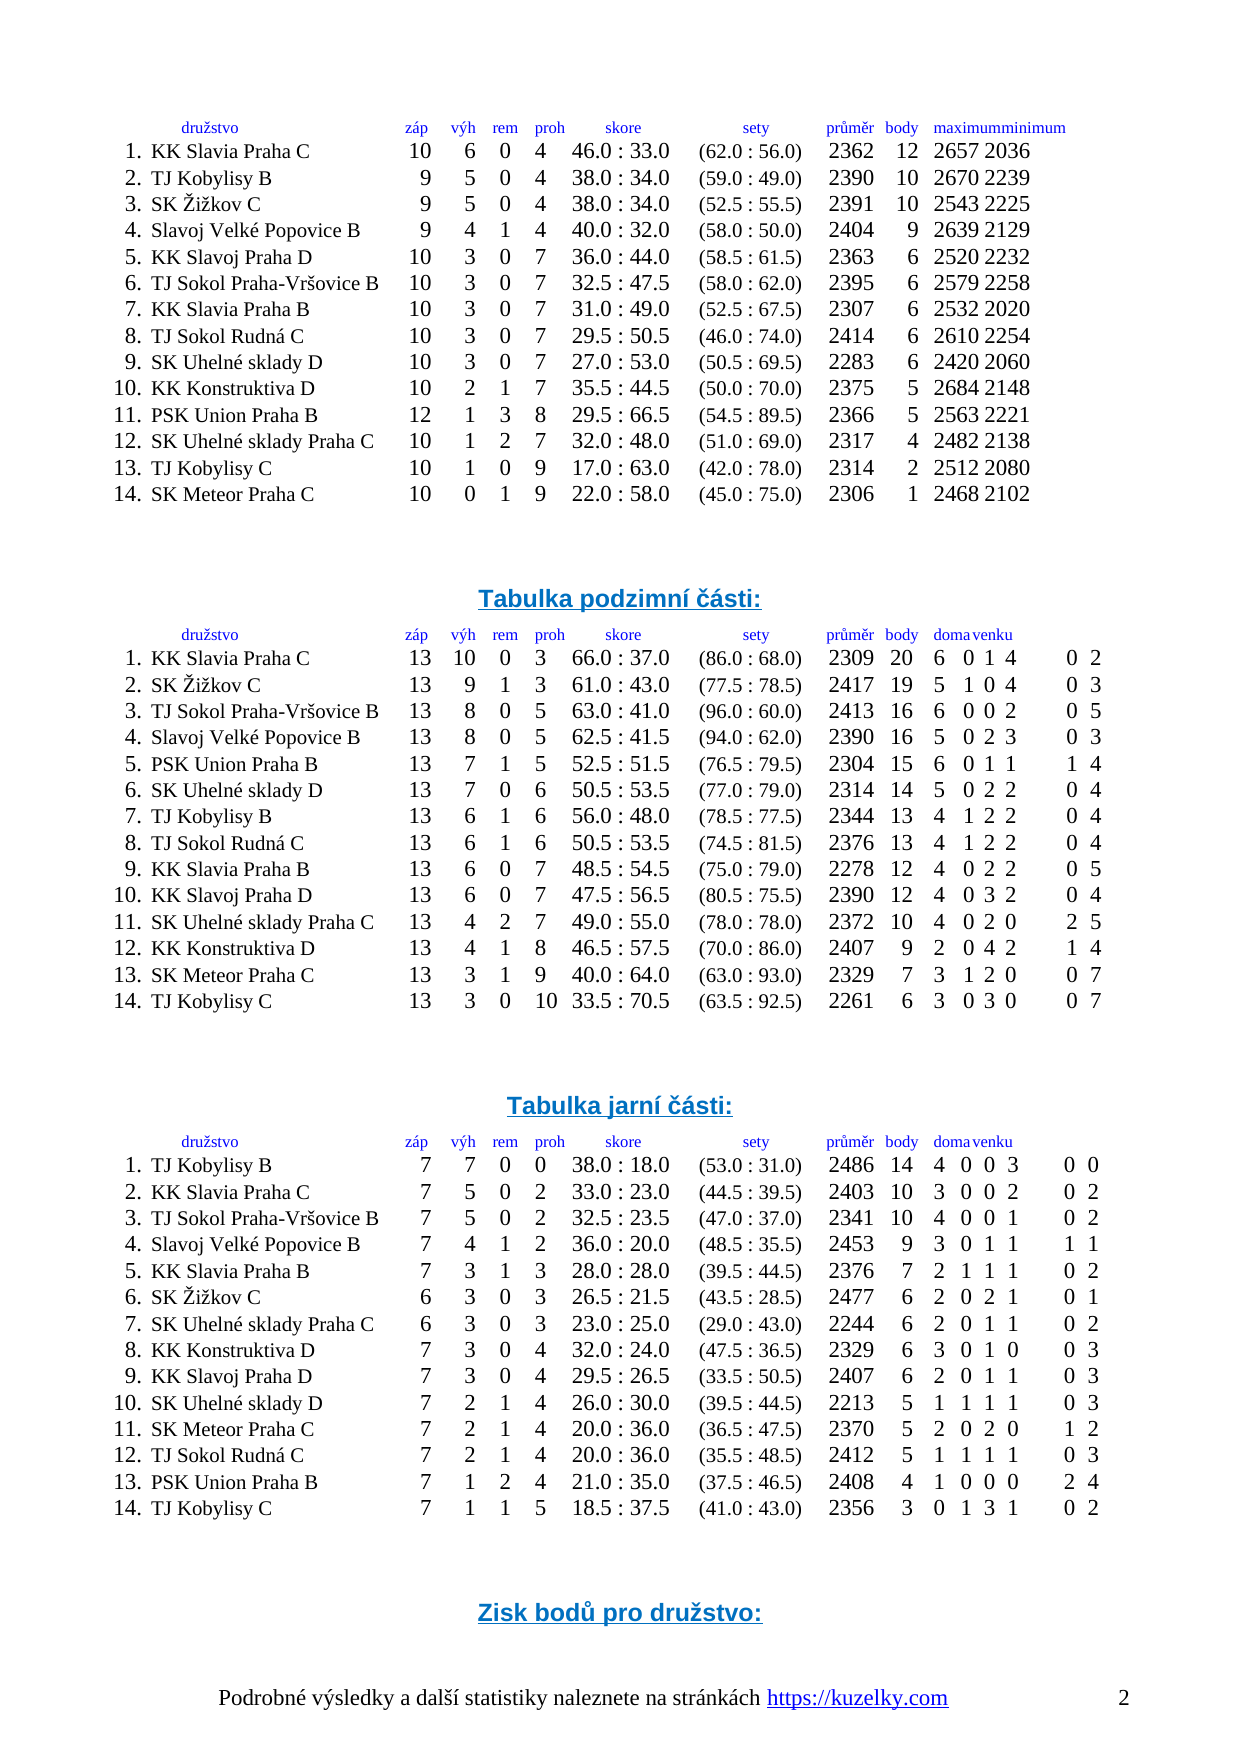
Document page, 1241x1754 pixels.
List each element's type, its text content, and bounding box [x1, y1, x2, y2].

text 5. PSK Union Praha B 13 7 1 5 52.5 : 51.5 (76.5 : 79.5) 2304 15 6 0 1 1 1 4 [106, 750, 1134, 776]
text 14. TJ Kobylisy C 7 1 1 5 18.5 : 37.5 (41.0 : 43.0) 2356 3 0 1 3 1 0 2 [106, 1494, 1134, 1520]
text 9. KK Slavoj Praha D 7 3 0 4 29.5 : 26.5 (33.5 : 50.5) 2407 6 2 0 1 1 0 3 [106, 1362, 1134, 1389]
text 9. KK Slavia Praha B 13 6 0 7 48.5 : 54.5 (75.0 : 79.0) 2278 12 4 0 2 2 0 5 [106, 855, 1134, 882]
text 4. Slavoj Velké Popovice B 13 8 0 5 62.5 : 41.5 (94.0 : 62.0) 2390 16 5 0 2 3 0 3 [106, 723, 1134, 750]
text 5. KK Slavia Praha B 7 3 1 3 28.0 : 28.0 (39.5 : 44.5) 2376 7 2 1 1 1 0 2 [106, 1257, 1134, 1283]
text 7. KK Slavia Praha B 10 3 0 7 31.0 : 49.0 (52.5 : 67.5) 2307 6 2532 2020 [106, 295, 1134, 322]
text družstvo záp výh rem proh skore sety průměr body maximum minimum [106, 118, 1134, 137]
text Tabulka jarní části: [94, 1091, 1145, 1120]
text 1. KK Slavia Praha C 13 10 0 3 66.0 : 37.0 (86.0 : 68.0) 2309 20 6 0 1 4 0 2 [106, 644, 1134, 671]
text 7. TJ Kobylisy B 13 6 1 6 56.0 : 48.0 (78.5 : 77.5) 2344 13 4 1 2 2 0 4 [106, 802, 1134, 829]
text 10. KK Konstruktiva D 10 2 1 7 35.5 : 44.5 (50.0 : 70.0) 2375 5 2684 2148 [106, 374, 1134, 401]
text 8. KK Konstruktiva D 7 3 0 4 32.0 : 24.0 (47.5 : 36.5) 2329 6 3 0 1 0 0 3 [106, 1336, 1134, 1362]
text 13. TJ Kobylisy C 10 1 0 9 17.0 : 63.0 (42.0 : 78.0) 2314 2 2512 2080 [106, 453, 1134, 480]
text Tabulka podzimní části: [94, 584, 1145, 613]
text 4. Slavoj Velké Popovice B 7 4 1 2 36.0 : 20.0 (48.5 : 35.5) 2453 9 3 0 1 1 1 1 [106, 1231, 1134, 1257]
text 10. SK Uhelné sklady D 7 2 1 4 26.0 : 30.0 (39.5 : 44.5) 2213 5 1 1 1 1 0 3 [106, 1389, 1134, 1415]
text 3. TJ Sokol Praha-Vršovice B 13 8 0 5 63.0 : 41.0 (96.0 : 60.0) 2413 16 6 0 0 2 0 5 [106, 697, 1134, 723]
text 10. KK Slavoj Praha D 13 6 0 7 47.5 : 56.5 (80.5 : 75.5) 2390 12 4 0 3 2 0 4 [106, 882, 1134, 908]
text 13. PSK Union Praha B 7 1 2 4 21.0 : 35.0 (37.5 : 46.5) 2408 4 1 0 0 0 2 4 [106, 1468, 1134, 1494]
text 12. TJ Sokol Rudná C 7 2 1 4 20.0 : 36.0 (35.5 : 48.5) 2412 5 1 1 1 1 0 3 [106, 1441, 1134, 1468]
text 7. SK Uhelné sklady Praha C 6 3 0 3 23.0 : 25.0 (29.0 : 43.0) 2244 6 2 0 1 1 0 2 [106, 1309, 1134, 1336]
text 8. TJ Sokol Rudná C 10 3 0 7 29.5 : 50.5 (46.0 : 74.0) 2414 6 2610 2254 [106, 322, 1134, 348]
text 6. TJ Sokol Praha-Vršovice B 10 3 0 7 32.5 : 47.5 (58.0 : 62.0) 2395 6 2579 2258 [106, 269, 1134, 295]
text 2. TJ Kobylisy B 9 5 0 4 38.0 : 34.0 (59.0 : 49.0) 2390 10 2670 2239 [106, 164, 1134, 190]
text 2. KK Slavia Praha C 7 5 0 2 33.0 : 23.0 (44.5 : 39.5) 2403 10 3 0 0 2 0 2 [106, 1178, 1134, 1204]
text družstvo záp výh rem proh skore sety průměr body doma venku [106, 625, 1134, 644]
text 11. PSK Union Praha B 12 1 3 8 29.5 : 66.5 (54.5 : 89.5) 2366 5 2563 2221 [106, 401, 1134, 427]
text 3. SK Žižkov C 9 5 0 4 38.0 : 34.0 (52.5 : 55.5) 2391 10 2543 2225 [106, 190, 1134, 216]
text 3. TJ Sokol Praha-Vršovice B 7 5 0 2 32.5 : 23.5 (47.0 : 37.0) 2341 10 4 0 0 1 0 2 [106, 1204, 1134, 1231]
text 9. SK Uhelné sklady D 10 3 0 7 27.0 : 53.0 (50.5 : 69.5) 2283 6 2420 2060 [106, 348, 1134, 374]
text 1. TJ Kobylisy B 7 7 0 0 38.0 : 18.0 (53.0 : 31.0) 2486 14 4 0 0 3 0 0 [106, 1151, 1134, 1178]
text 13. SK Meteor Praha C 13 3 1 9 40.0 : 64.0 (63.0 : 93.0) 2329 7 3 1 2 0 0 7 [106, 961, 1134, 987]
text 11. SK Uhelné sklady Praha C 13 4 2 7 49.0 : 55.0 (78.0 : 78.0) 2372 10 4 0 2 0 2 5 [106, 908, 1134, 934]
text 12. SK Uhelné sklady Praha C 10 1 2 7 32.0 : 48.0 (51.0 : 69.0) 2317 4 2482 2138 [106, 427, 1134, 453]
text 6. SK Uhelné sklady D 13 7 0 6 50.5 : 53.5 (77.0 : 79.0) 2314 14 5 0 2 2 0 4 [106, 776, 1134, 802]
text 12. KK Konstruktiva D 13 4 1 8 46.5 : 57.5 (70.0 : 86.0) 2407 9 2 0 4 2 1 4 [106, 934, 1134, 961]
text 4. Slavoj Velké Popovice B 9 4 1 4 40.0 : 32.0 (58.0 : 50.0) 2404 9 2639 2129 [106, 216, 1134, 243]
text 14. SK Meteor Praha C 10 0 1 9 22.0 : 58.0 (45.0 : 75.0) 2306 1 2468 2102 [106, 480, 1134, 506]
text 5. KK Slavoj Praha D 10 3 0 7 36.0 : 44.0 (58.5 : 61.5) 2363 6 2520 2232 [106, 243, 1134, 269]
text 11. SK Meteor Praha C 7 2 1 4 20.0 : 36.0 (36.5 : 47.5) 2370 5 2 0 2 0 1 2 [106, 1415, 1134, 1441]
text Zisk bodů pro družstvo: [94, 1598, 1145, 1627]
text družstvo záp výh rem proh skore sety průměr body doma venku [106, 1132, 1134, 1151]
text 2. SK Žižkov C 13 9 1 3 61.0 : 43.0 (77.5 : 78.5) 2417 19 5 1 0 4 0 3 [106, 671, 1134, 697]
text 6. SK Žižkov C 6 3 0 3 26.5 : 21.5 (43.5 : 28.5) 2477 6 2 0 2 1 0 1 [106, 1283, 1134, 1309]
text 1. KK Slavia Praha C 10 6 0 4 46.0 : 33.0 (62.0 : 56.0) 2362 12 2657 2036 [106, 137, 1134, 164]
text 14. TJ Kobylisy C 13 3 0 10 33.5 : 70.5 (63.5 : 92.5) 2261 6 3 0 3 0 0 7 [106, 987, 1134, 1013]
text 8. TJ Sokol Rudná C 13 6 1 6 50.5 : 53.5 (74.5 : 81.5) 2376 13 4 1 2 2 0 4 [106, 829, 1134, 855]
